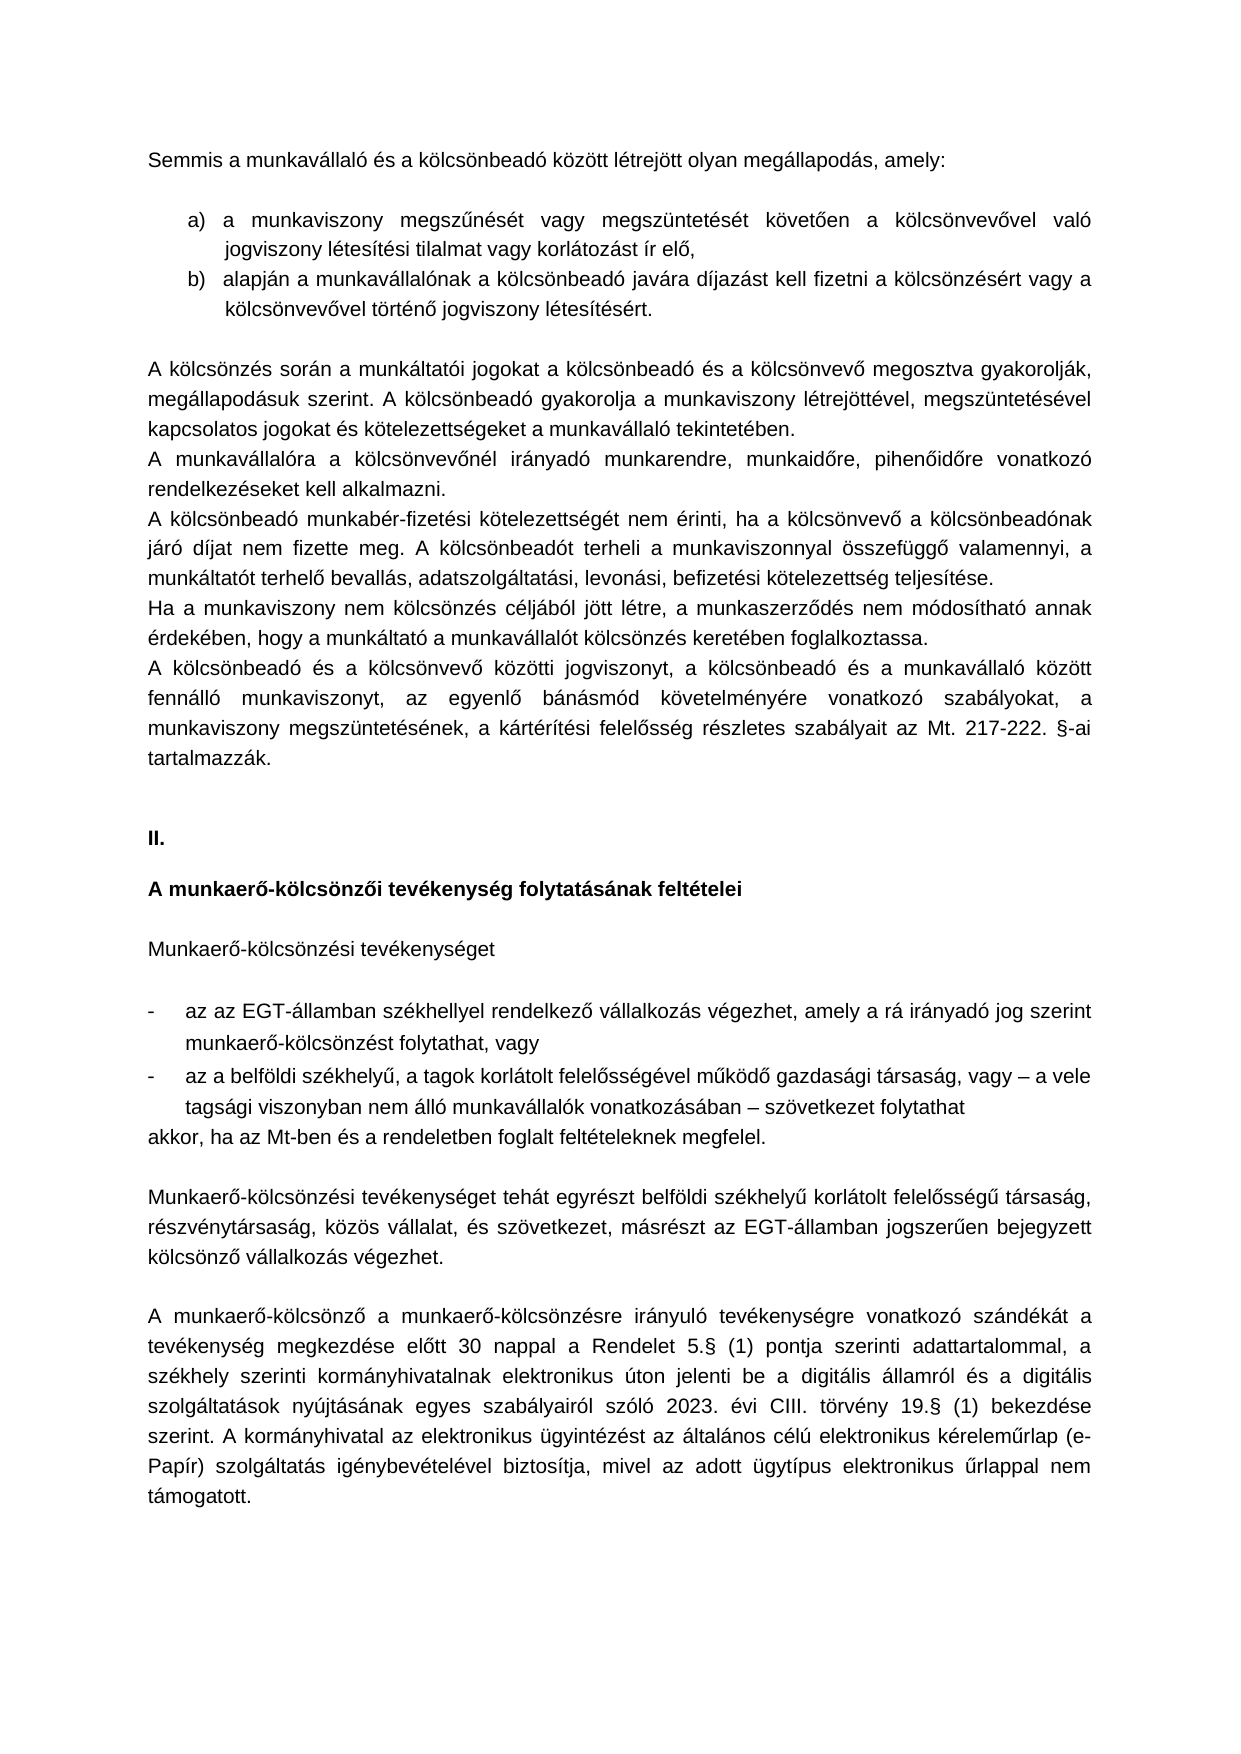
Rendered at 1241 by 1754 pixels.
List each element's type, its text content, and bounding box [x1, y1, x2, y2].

list az a belföldi székhelyű, a tagok korlátolt felelősségével működő gazdasági társaság, vagy – a vele tagsági viszonyban nem álló munkavállalók vonatkozásában – szövetkezet folytathat [148, 1061, 1093, 1119]
text Ha a munkaviszony nem kölcsönzés céljából jött létre, a munkaszerződés nem módosítható annak érdekében, hogy a munkáltató a munkavállalót kölcsönzés keretében foglalkoztassa. [148, 596, 1093, 650]
list az az EGT-államban székhellyel rendelkező vállalkozás végezhet, amely a rá irányadó jog szerint munkaerő-kölcsönzést folytathat, vagy [148, 996, 1093, 1055]
text A munkaerő-kölcsönző a munkaerő-kölcsönzésre irányuló tevékenységre vonatkozó szándékát a tevékenység megkezdése előtt 30 nappal a Rendelet 5.§ (1) pontja szerinti adattartalommal, a székhely szerinti kormányhivatalnak elektronikus úton jelenti be a digitális államról és a digitális szolgáltatások nyújtásának egyes szabályairól szóló 2023. évi CIII. törvény 19.§ (1) bekezdése szerint. A kormányhivatal az elektronikus ügyintézést az általános célú elektronikus kéreleműrlap (e-Papír) szolgáltatás igénybevételével biztosítja, mivel az adott ügytípus elektronikus űrlappal nem támogatott. [148, 1304, 1093, 1508]
text Semmis a munkavállaló és a kölcsönbeadó között létrejött olyan megállapodás, amely: [148, 148, 1093, 172]
text A kölcsönbeadó munkabér-fizetési kötelezettségét nem érinti, ha a kölcsönvevő a kölcsönbeadónak járó díjat nem fizette meg. A kölcsönbeadót terheli a munkaviszonnyal összefüggő valamennyi, a munkáltatót terhelő bevallás, adatszolgáltatási, levonási, befizetési kötelezettség teljesítése. [148, 506, 1093, 590]
text II. [148, 826, 1093, 850]
list alapján a munkavállalónak a kölcsönbeadó javára díjazást kell fizetni a kölcsönzésért vagy a kölcsönvevővel történő jogviszony létesítésért. [187, 267, 1093, 321]
list a munkaviszony megszűnését vagy megszüntetését követően a kölcsönvevővel való jogviszony létesítési tilalmat vagy korlátozást ír elő, [187, 207, 1093, 261]
text Munkaerő-kölcsönzési tevékenységet [148, 937, 1093, 961]
text akkor, ha az Mt-ben és a rendeletben foglalt feltételeknek megfelel. [148, 1125, 1093, 1149]
text A munkavállalóra a kölcsönvevőnél irányadó munkarendre, munkaidőre, pihenőidőre vonatkozó rendelkezéseket kell alkalmazni. [148, 447, 1093, 500]
text A munkaerő-kölcsönzői tevékenység folytatásának feltételei [148, 877, 1093, 901]
text A kölcsönzés során a munkáltatói jogokat a kölcsönbeadó és a kölcsönvevő megosztva gyakorolják, megállapodásuk szerint. A kölcsönbeadó gyakorolja a munkaviszony létrejöttével, megszüntetésével kapcsolatos jogokat és kötelezettségeket a munkavállaló tekintetében. [148, 357, 1093, 441]
text Munkaerő-kölcsönzési tevékenységet tehát egyrészt belföldi székhelyű korlátolt felelősségű társaság, részvénytársaság, közös vállalat, és szövetkezet, másrészt az EGT-államban jogszerűen bejegyzett kölcsönző vállalkozás végezhet. [148, 1185, 1093, 1268]
text A kölcsönbeadó és a kölcsönvevő közötti jogviszonyt, a kölcsönbeadó és a munkavállaló között fennálló munkaviszonyt, az egyenlő bánásmód követelményére vonatkozó szabályokat, a munkaviszony megszüntetésének, a kártérítési felelősség részletes szabályait az Mt. 217-222. §-ai tartalmazzák. [148, 656, 1093, 769]
